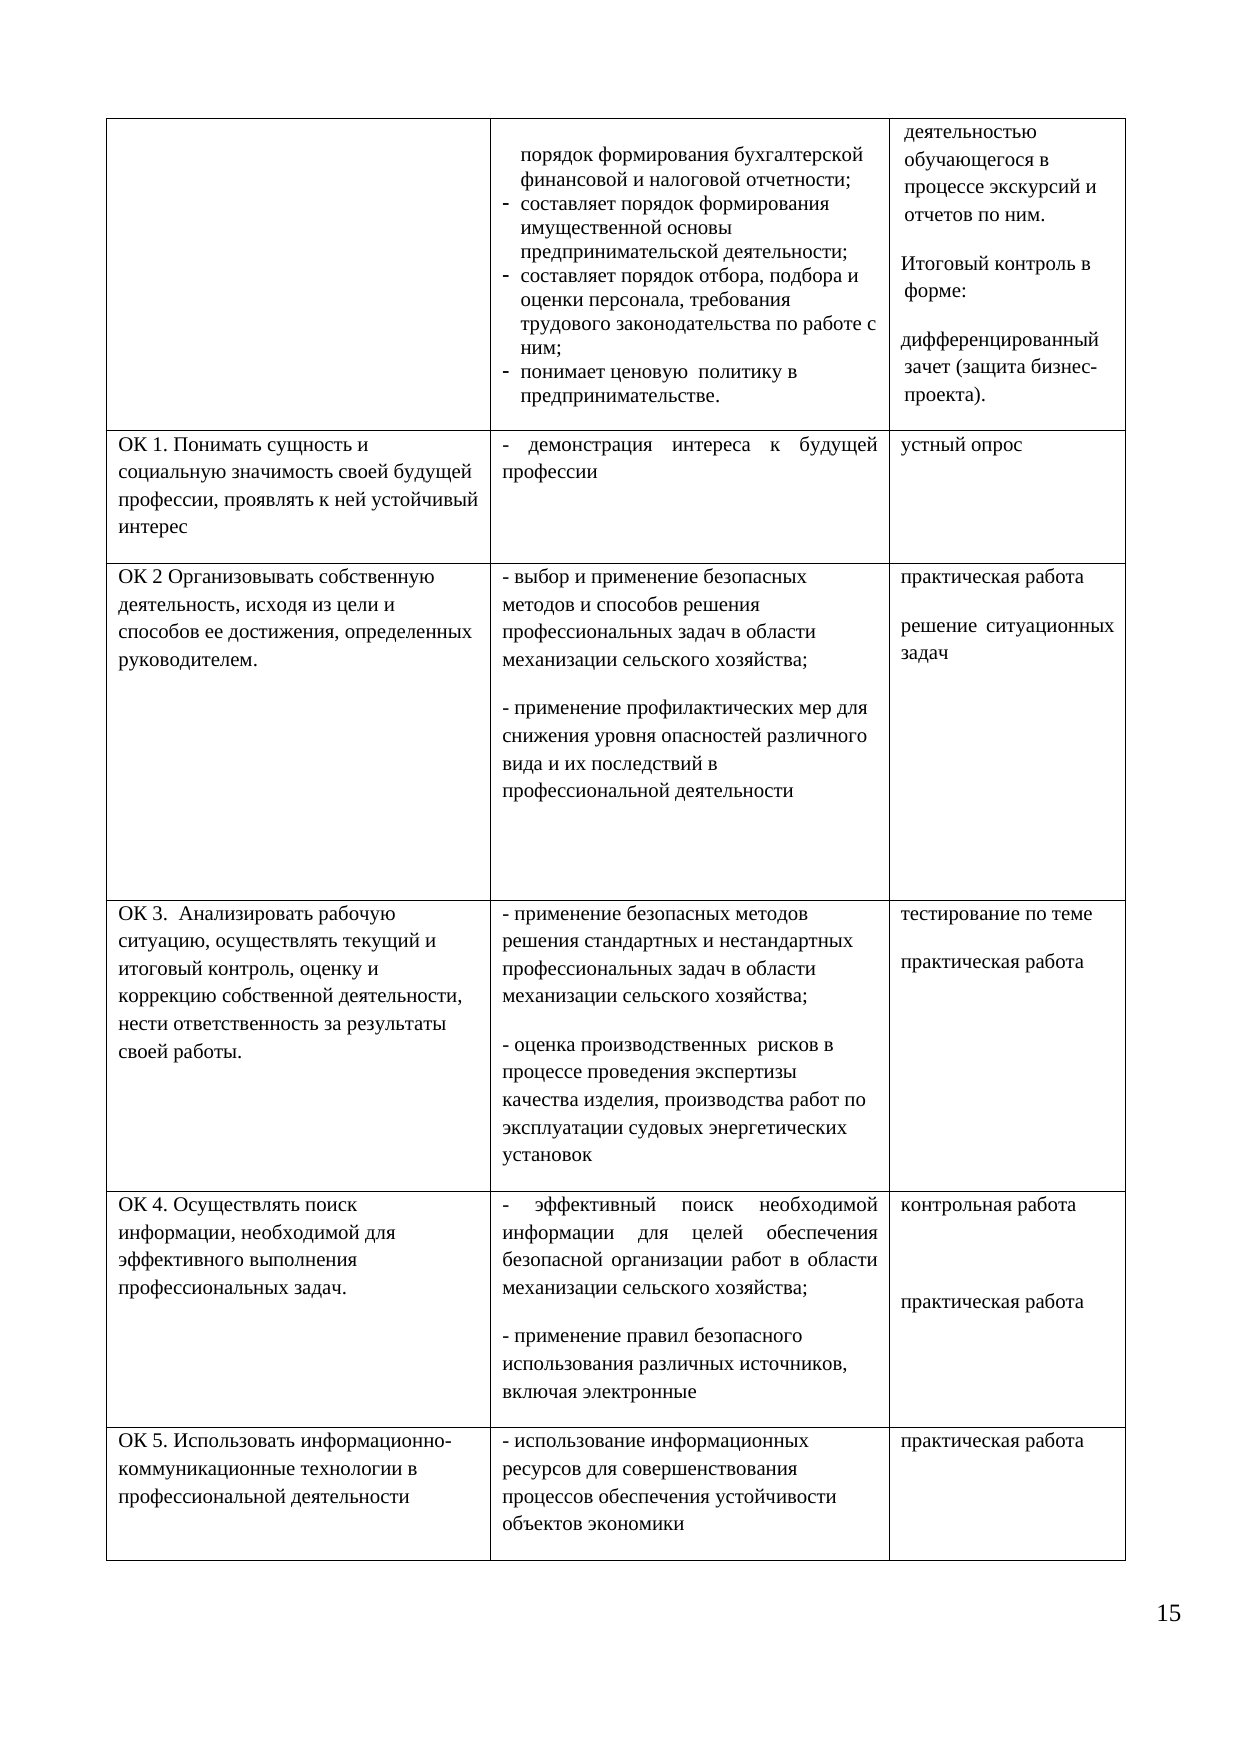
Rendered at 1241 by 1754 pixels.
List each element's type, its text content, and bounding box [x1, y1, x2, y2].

table_cell ОК 1. Понимать сущность и социальную значимость своей будущей профессии, проявлять к ней устойчивый интерес [107, 431, 490, 563]
table_cell практическая работа решение ситуационных задач [890, 564, 1125, 899]
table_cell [890, 119, 1125, 430]
table_cell - демонстрация интереса к будущей профессии [491, 431, 889, 563]
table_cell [107, 119, 490, 430]
table_cell ОК 5. Использовать информационно-коммуникационные технологии в профессиональной деятельности [107, 1428, 490, 1560]
table_cell - эффективный поиск необходимой информации для целей обеспечения безопасной организации работ в области механизации сельского хозяйства; - применение правил безопасного использования различных источников, включая электронные [491, 1192, 889, 1427]
table_cell - применение безопасных методов решения стандартных и нестандартных профессиональных задач в области механизации сельского хозяйства; - оценка производственных рисков в процессе проведения экспертизы качества изделия, производства работ по эксплуатации судовых энергетических установок [491, 901, 889, 1191]
table_cell ОК 4. Осуществлять поиск информации, необходимой для эффективного выполнения профессиональных задач. [107, 1192, 490, 1427]
table_cell практическая работа [890, 1428, 1125, 1560]
table_cell ОК 2 Организовывать собственную деятельность, исходя из цели и способов ее достижения, определенных руководителем. [107, 564, 490, 899]
table_cell тестирование по теме практическая работа [890, 901, 1125, 1191]
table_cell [491, 119, 889, 430]
table_cell - выбор и применение безопасных методов и способов решения профессиональных задач в области механизации сельского хозяйства; - применение профилактических мер для снижения уровня опасностей различного вида и их последствий в профессиональной деятельности [491, 564, 889, 899]
table_cell устный опрос [890, 431, 1125, 563]
table_cell ОК 3. Анализировать рабочую ситуацию, осуществлять текущий и итоговый контроль, оценку и коррекцию собственной деятельности, нести ответственность за результаты своей работы. [107, 901, 490, 1191]
table_cell контрольная работа практическая работа [890, 1192, 1125, 1427]
table_cell - использование информационных ресурсов для совершенствования процессов обеспечения устойчивости объектов экономики [491, 1428, 889, 1560]
